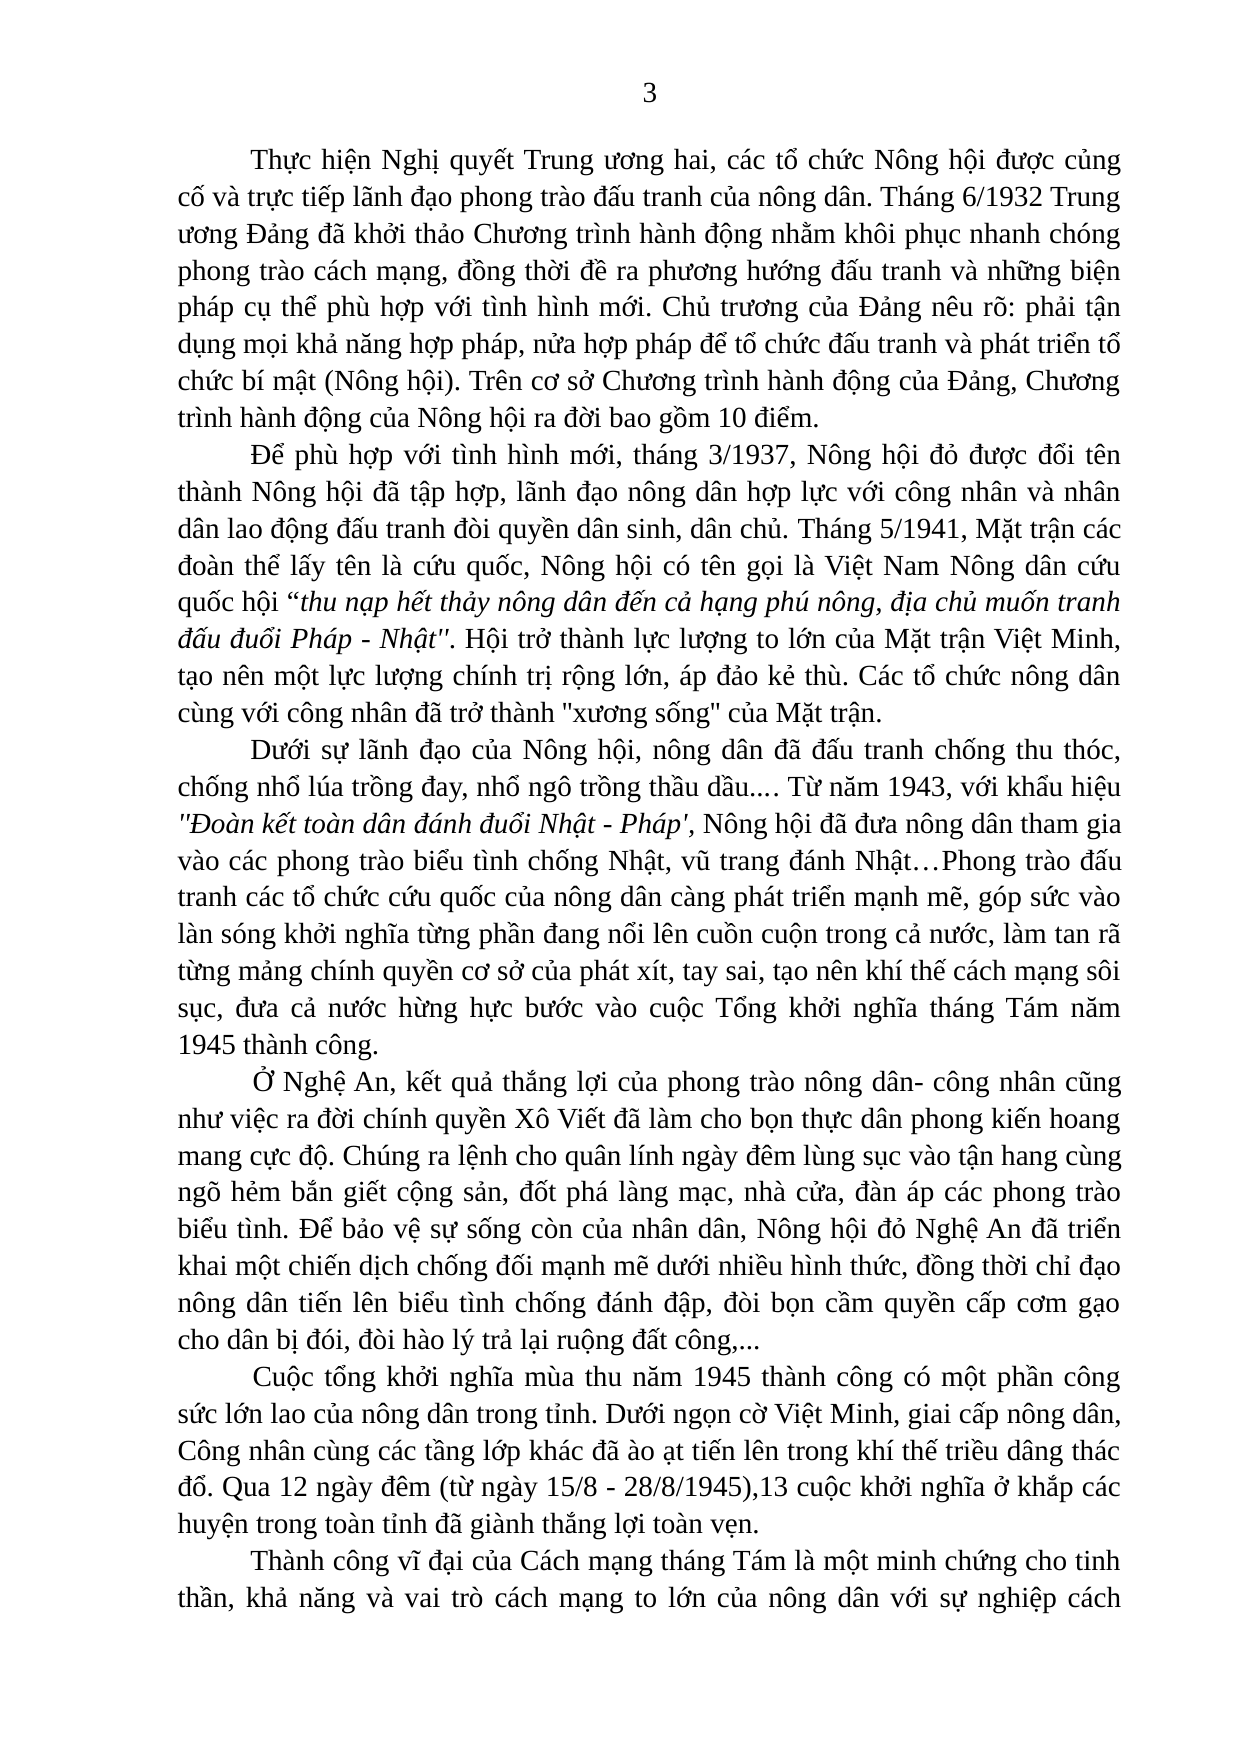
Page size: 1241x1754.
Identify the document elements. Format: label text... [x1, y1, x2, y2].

text Cuộc tổng khởi nghĩa mùa thu năm 1945 thành công có một phần công sức lớn lao của nông dân trong tỉnh. Dưới ngọn cờ Việt Minh, giai cấp nông dân, Công nhân cùng các tầng lớp khác đã ào ạt tiến lên trong khí thế triều dâng thác đổ. Qua 12 ngày đêm (từ ngày 15/8 - 28/8/1945),13 cuộc khởi nghĩa ở khắp các huyện trong toàn tỉnh đã giành thắng lợi toàn vẹn. [177, 1359, 1122, 1540]
text Để phù hợp với tình hình mới, tháng 3/1937, Nông hội đỏ được đổi tên thành Nông hội đã tập hợp, lãnh đạo nông dân hợp lực với công nhân và nhân dân lao động đấu tranh đòi quyền dân sinh, dân chủ. Tháng 5/1941, Mặt trận các đoàn thể lấy tên là cứu quốc, Nông hội có tên gọi là Việt Nam Nông dân cứu quốc hội “thu nạp hết thảy nông dân đến cả hạng phú nông, địa chủ muốn tranh đấu đuổi Pháp - Nhật''. Hội trở thành lực lượng to lớn của Mặt trận Việt Minh, tạo nên một lực lượng chính trị rộng lớn, áp đảo kẻ thù. Các tổ chức nông dân cùng với công nhân đã trở thành ''xương sống'' của Mặt trận. [177, 437, 1122, 729]
text Dưới sự lãnh đạo của Nông hội, nông dân đã đấu tranh chống thu thóc, chống nhổ lúa trồng đay, nhổ ngô trồng thầu dầu.... Từ năm 1943, với khẩu hiệu ''Đoàn kết toàn dân đánh đuổi Nhật - Pháp', Nông hội đã đưa nông dân tham gia vào các phong trào biểu tình chống Nhật, vũ trang đánh Nhật…Phong trào đấu tranh các tổ chức cứu quốc của nông dân càng phát triển mạnh mẽ, góp sức vào làn sóng khởi nghĩa từng phần đang nổi lên cuồn cuộn trong cả nước, làm tan rã từng mảng chính quyền cơ sở của phát xít, tay sai, tạo nên khí thế cách mạng sôi sục, đưa cả nước hừng hực bước vào cuộc Tổng khởi nghĩa tháng Tám năm 1945 thành công. [177, 732, 1122, 1061]
text Thực hiện Nghị quyết Trung ương hai, các tổ chức Nông hội được củng cố và trực tiếp lãnh đạo phong trào đấu tranh của nông dân. Tháng 6/1932 Trung ương Đảng đã khởi thảo Chương trình hành động nhằm khôi phục nhanh chóng phong trào cách mạng, đồng thời đề ra phương hướng đấu tranh và những biện pháp cụ thể phù hợp với tình hình mới. Chủ trương của Đảng nêu rõ: phải tận dụng mọi khả năng hợp pháp, nửa hợp pháp để tổ chức đấu tranh và phát triển tổ chức bí mật (Nông hội). Trên cơ sở Chương trình hành động của Đảng, Chương trình hành động của Nông hội ra đời bao gồm 10 điểm. [177, 142, 1122, 434]
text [177, 1543, 1122, 1614]
text Ở Nghệ An, kết quả thắng lợi của phong trào nông dân- công nhân cũng như việc ra đời chính quyền Xô Viết đã làm cho bọn thực dân phong kiến hoang mang cực độ. Chúng ra lệnh cho quân lính ngày đêm lùng sục vào tận hang cùng ngõ hẻm bắn giết cộng sản, đốt phá làng mạc, nhà cửa, đàn áp các phong trào biểu tình. Để bảo vệ sự sống còn của nhân dân, Nông hội đỏ Nghệ An đã triển khai một chiến dịch chống đối mạnh mẽ dưới nhiều hình thức, đồng thời chỉ đạo nông dân tiến lên biểu tình chống đánh đập, đòi bọn cầm quyền cấp cơm gạo cho dân bị đói, đòi hào lý trả lại ruộng đất công,... [177, 1064, 1122, 1356]
